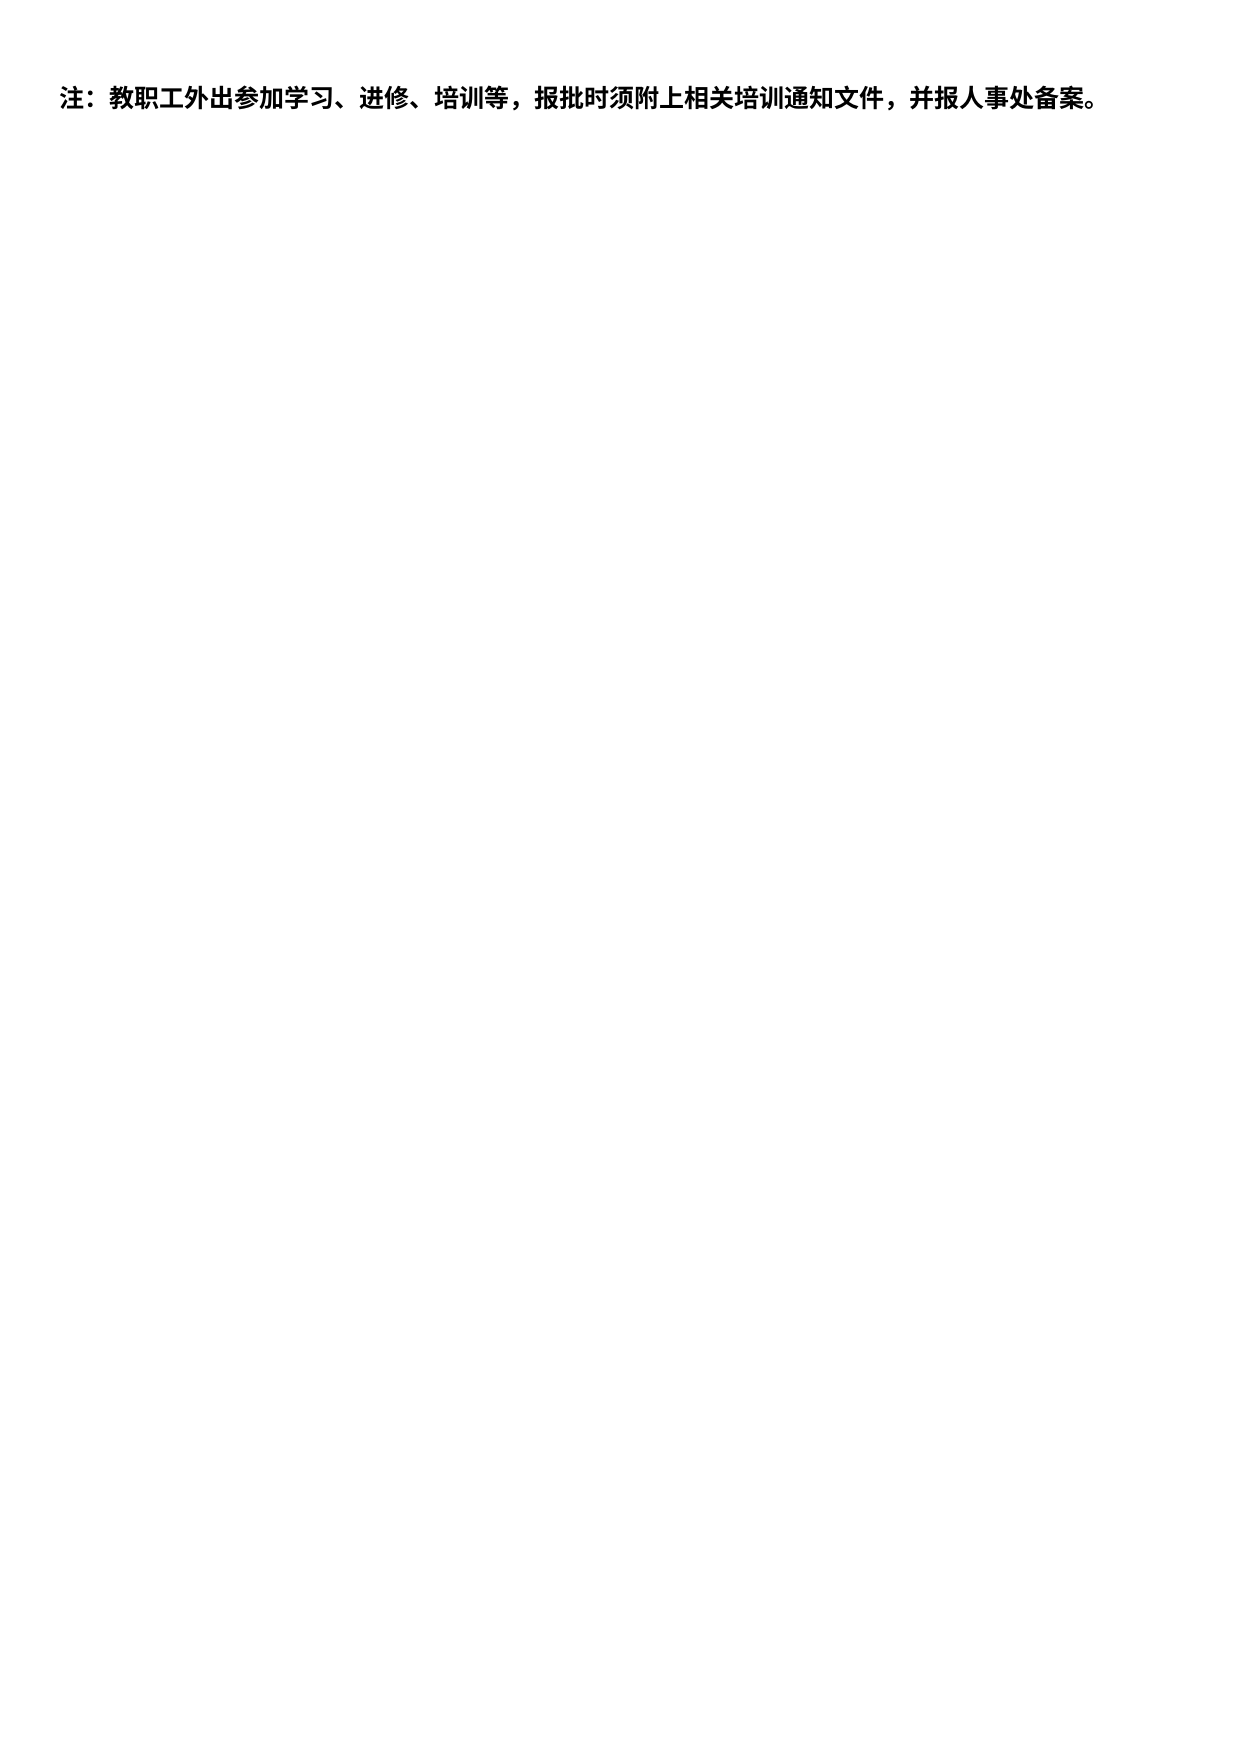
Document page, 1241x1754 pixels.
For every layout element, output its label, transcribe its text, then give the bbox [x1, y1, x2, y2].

text 注：教职工外出参加学习、进修、培训等，报批时须附上相关培训通知文件，并报人事处备案。 [59, 64, 1181, 129]
